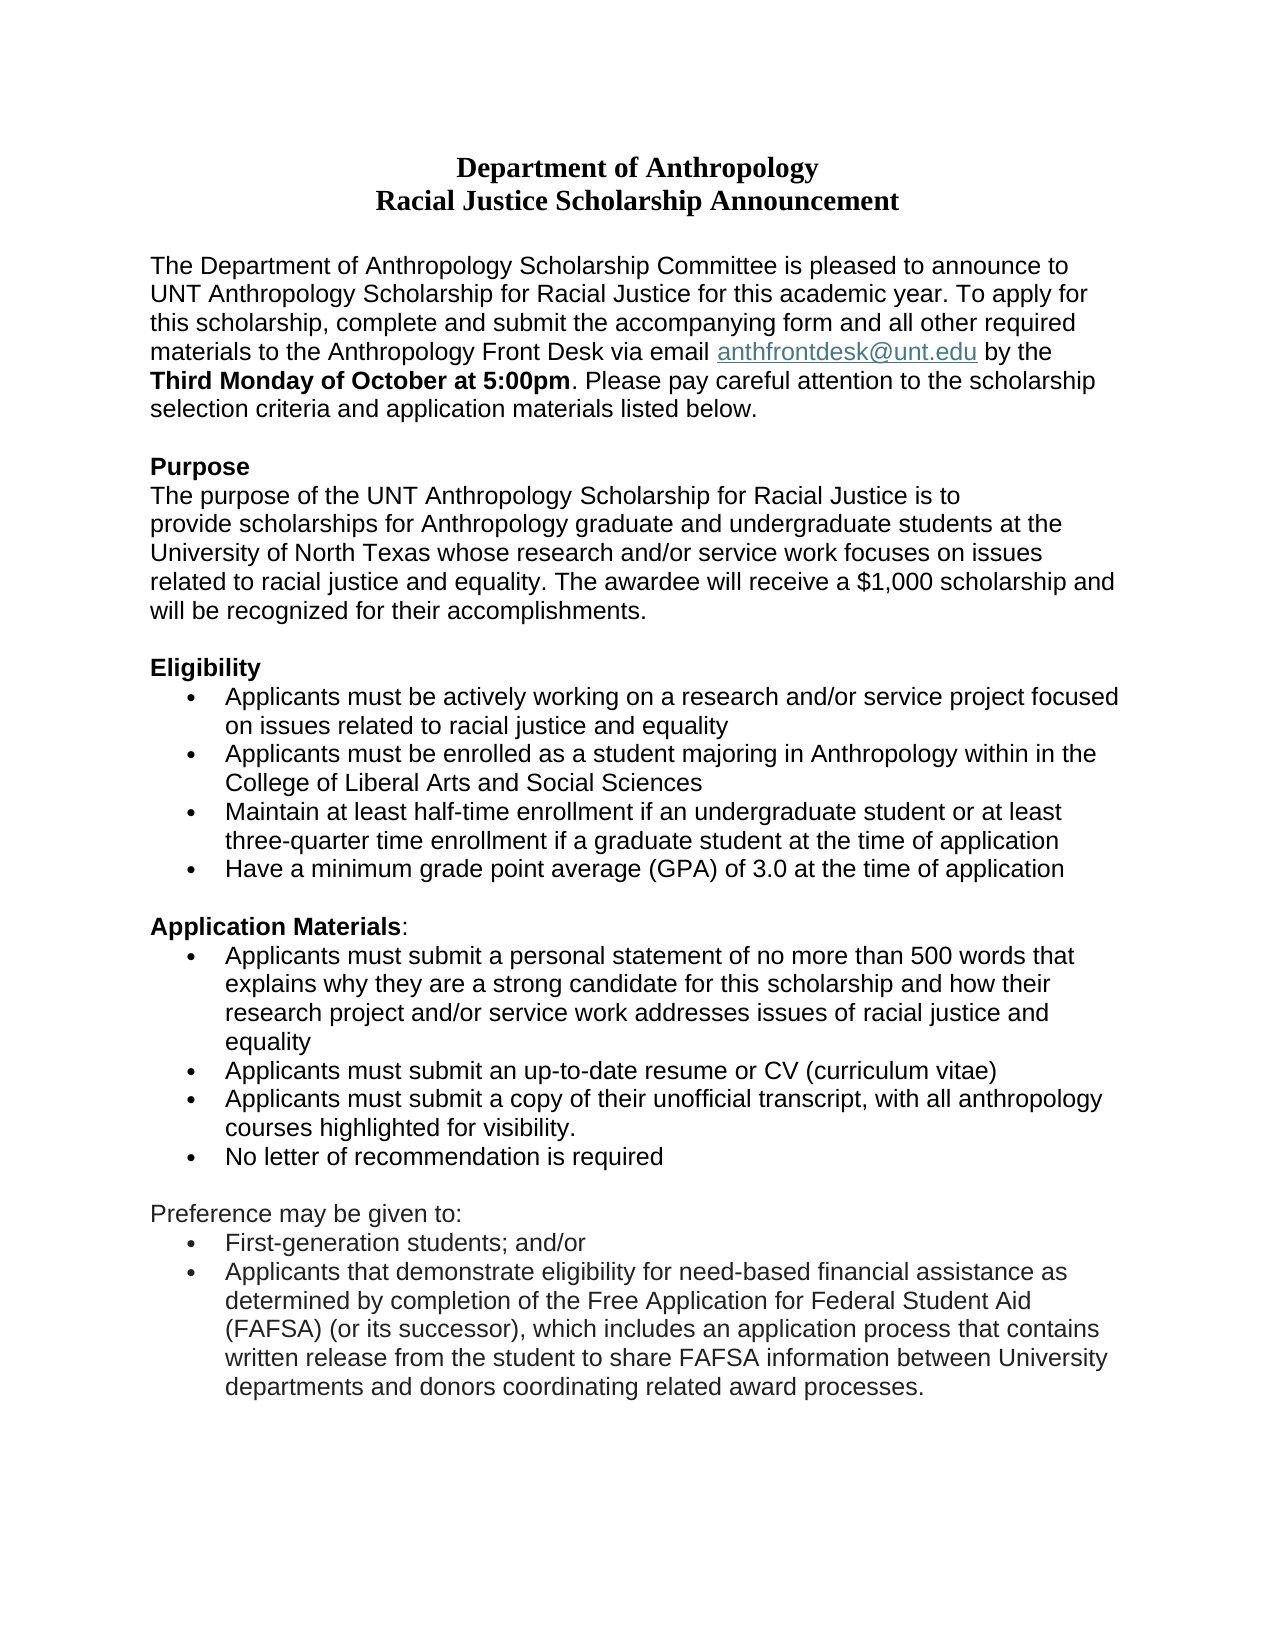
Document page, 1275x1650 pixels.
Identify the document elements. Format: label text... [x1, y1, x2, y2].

list Applicants that demonstrate eligibility for need-based financial assistance as determined by completion of the Free Application for Federal Student Aid (FAFSA) (or its successor), which includes an application process that contains written release from the student to share FAFSA information between University departments and donors coordinating related award processes. [187, 1257, 1125, 1401]
list Applicants must be enrolled as a student majoring in Anthropology within in the College of Liberal Arts and Social Sciences [187, 739, 1125, 797]
list Have a minimum grade point average (GPA) of 3.0 at the time of application [187, 854, 1125, 883]
text Racial Justice Scholarship Announcement [150, 183, 1125, 217]
text Eligibility [150, 653, 1125, 682]
list No letter of recommendation is required [187, 1142, 1125, 1171]
text Department of Anthropology [150, 150, 1125, 183]
text The purpose of the UNT Anthropology Scholarship for Racial Justice is to provide scholarships for Anthropology graduate and undergraduate students at the University of North Texas whose research and/or service work focuses on issues related to racial justice and equality. The awardee will receive a $1,000 scholarship and will be recognized for their accomplishments. [150, 481, 1125, 624]
text Purpose [150, 452, 1125, 481]
list Maintain at least half-time enrollment if an undergraduate student or at least three-quarter time enrollment if a graduate student at the time of application [187, 797, 1125, 854]
list Applicants must submit a personal statement of no more than 500 words that explains why they are a strong candidate for this scholarship and how their research project and/or service work addresses issues of racial justice and equality [187, 941, 1125, 1056]
list First-generation students; and/or [187, 1228, 1125, 1257]
text Application Materials: [150, 912, 1125, 941]
list Applicants must submit an up-to-date resume or CV (curriculum vitae) [187, 1056, 1125, 1084]
text The Department of Anthropology Scholarship Committee is pleased to announce to UNT Anthropology Scholarship for Racial Justice for this academic year. To apply for this scholarship, complete and submit the accompanying form and all other required materials to the Anthropology Front Desk via email anthfrontdesk@unt.edu by the Third Monday of October at 5:00pm. Please pay careful attention to the scholarship selection criteria and application materials listed below. [150, 251, 1125, 423]
list Applicants must be actively working on a research and/or service project focused on issues related to racial justice and equality [187, 682, 1125, 739]
list Applicants must submit a copy of their unofficial transcript, with all anthropology courses highlighted for visibility. [187, 1084, 1125, 1142]
text Preference may be given to: [150, 1199, 1125, 1228]
